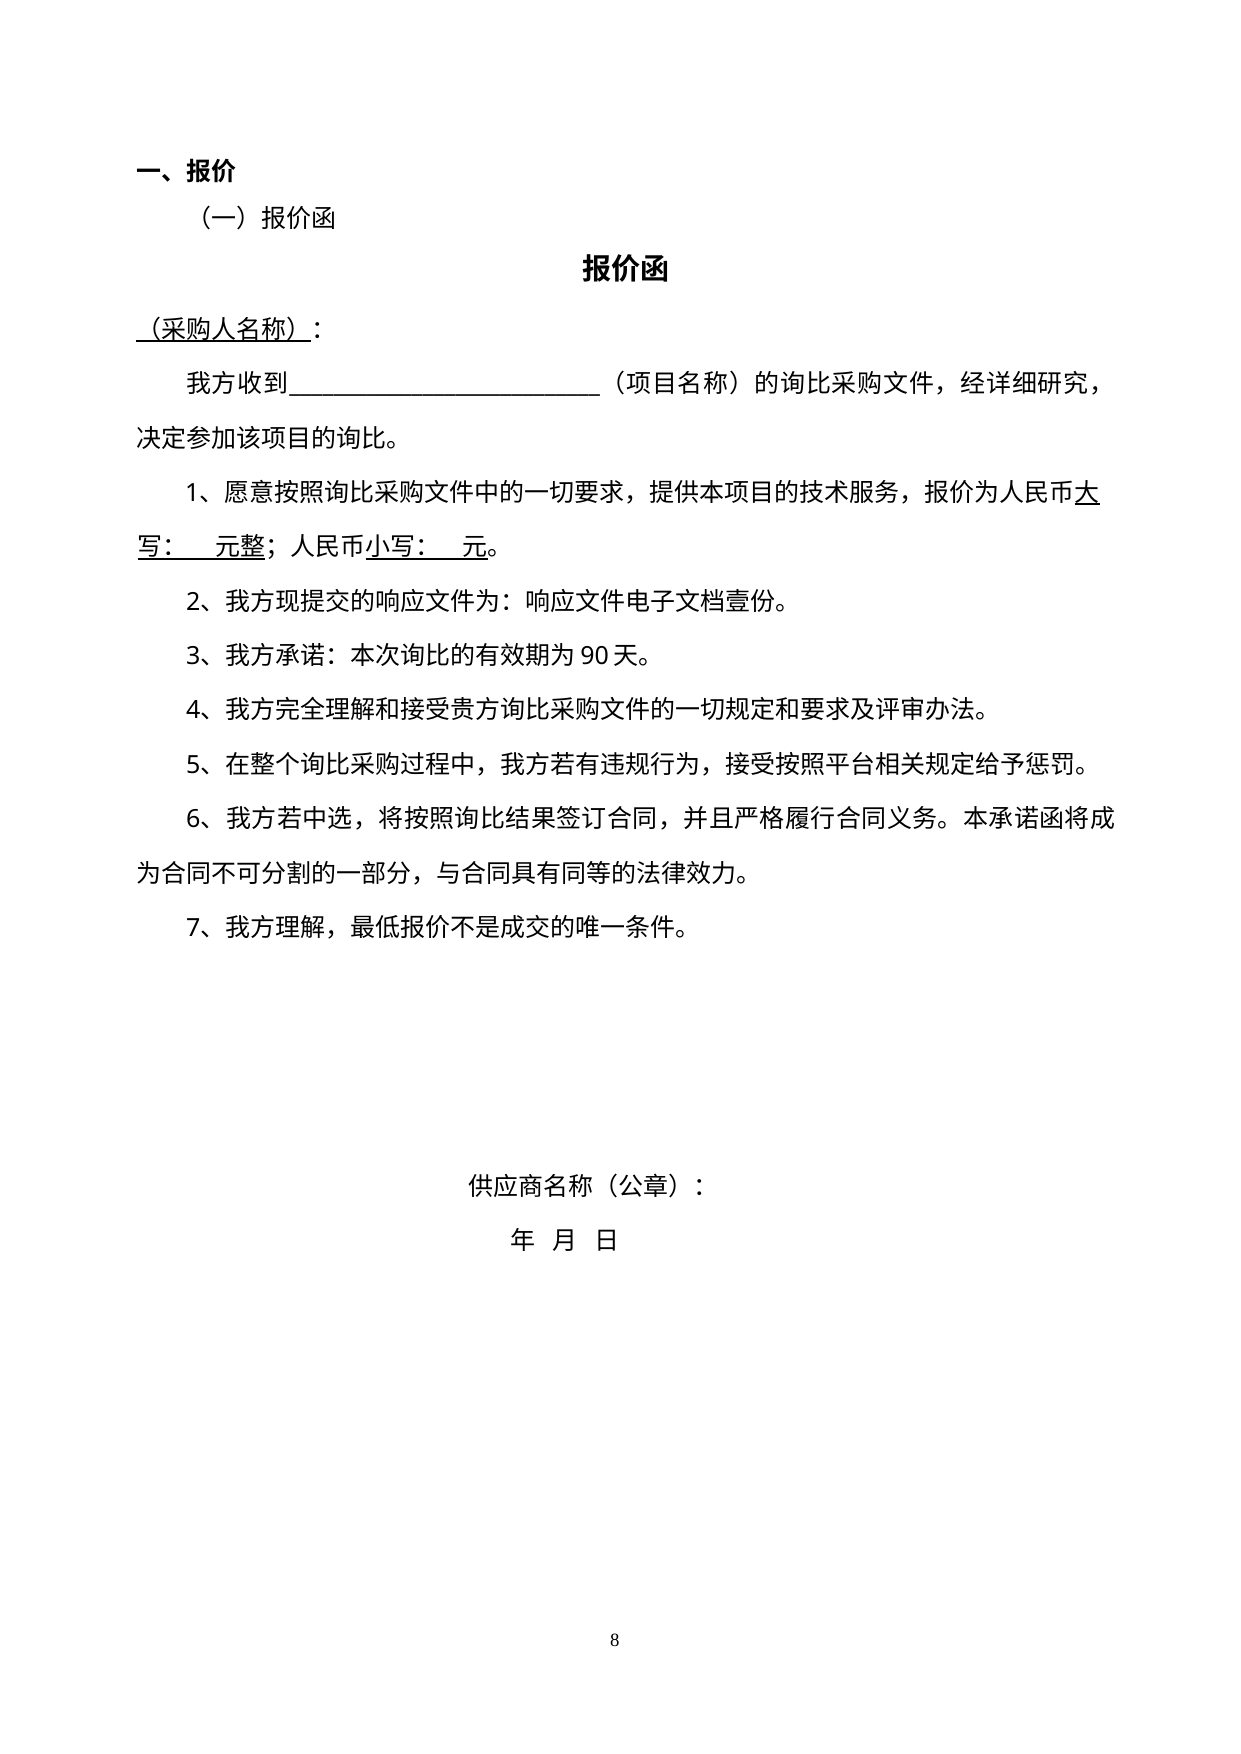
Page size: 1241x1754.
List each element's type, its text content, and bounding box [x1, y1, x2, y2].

text 供应商名称（公章）： [136, 1166, 1116, 1202]
text 年 月 日 [136, 1220, 1116, 1257]
text 2、我方现提交的响应文件为：响应文件电子文档壹份。 [136, 581, 1116, 617]
text 3、我方承诺：本次询比的有效期为90天。 [136, 636, 1116, 672]
list 报价 [136, 152, 1116, 188]
text 7、我方理解，最低报价不是成交的唯一条件。 [136, 907, 1116, 944]
text 我方收到____________________________（项目名称）的询比采购文件，经详细研究，决定参加该项目的询比。 [136, 364, 1116, 454]
text 5、在整个询比采购过程中，我方若有违规行为，接受按照平台相关规定给予惩罚。 [136, 744, 1116, 781]
text 6、我方若中选，将按照询比结果签订合同，并且严格履行合同义务。本承诺函将成为合同不可分割的一部分，与合同具有同等的法律效力。 [136, 799, 1116, 889]
text （采购人名称）： [136, 309, 1116, 346]
text 报价函 [136, 246, 1116, 288]
text （一）报价函 [136, 199, 1116, 235]
text 1、愿意按照询比采购文件中的一切要求，提供本项目的技术服务，报价为人民币大写： 元整；人民币小写： 元。 [137, 472, 1116, 563]
text 4、我方完全理解和接受贵方询比采购文件的一切规定和要求及评审办法。 [136, 690, 1116, 726]
